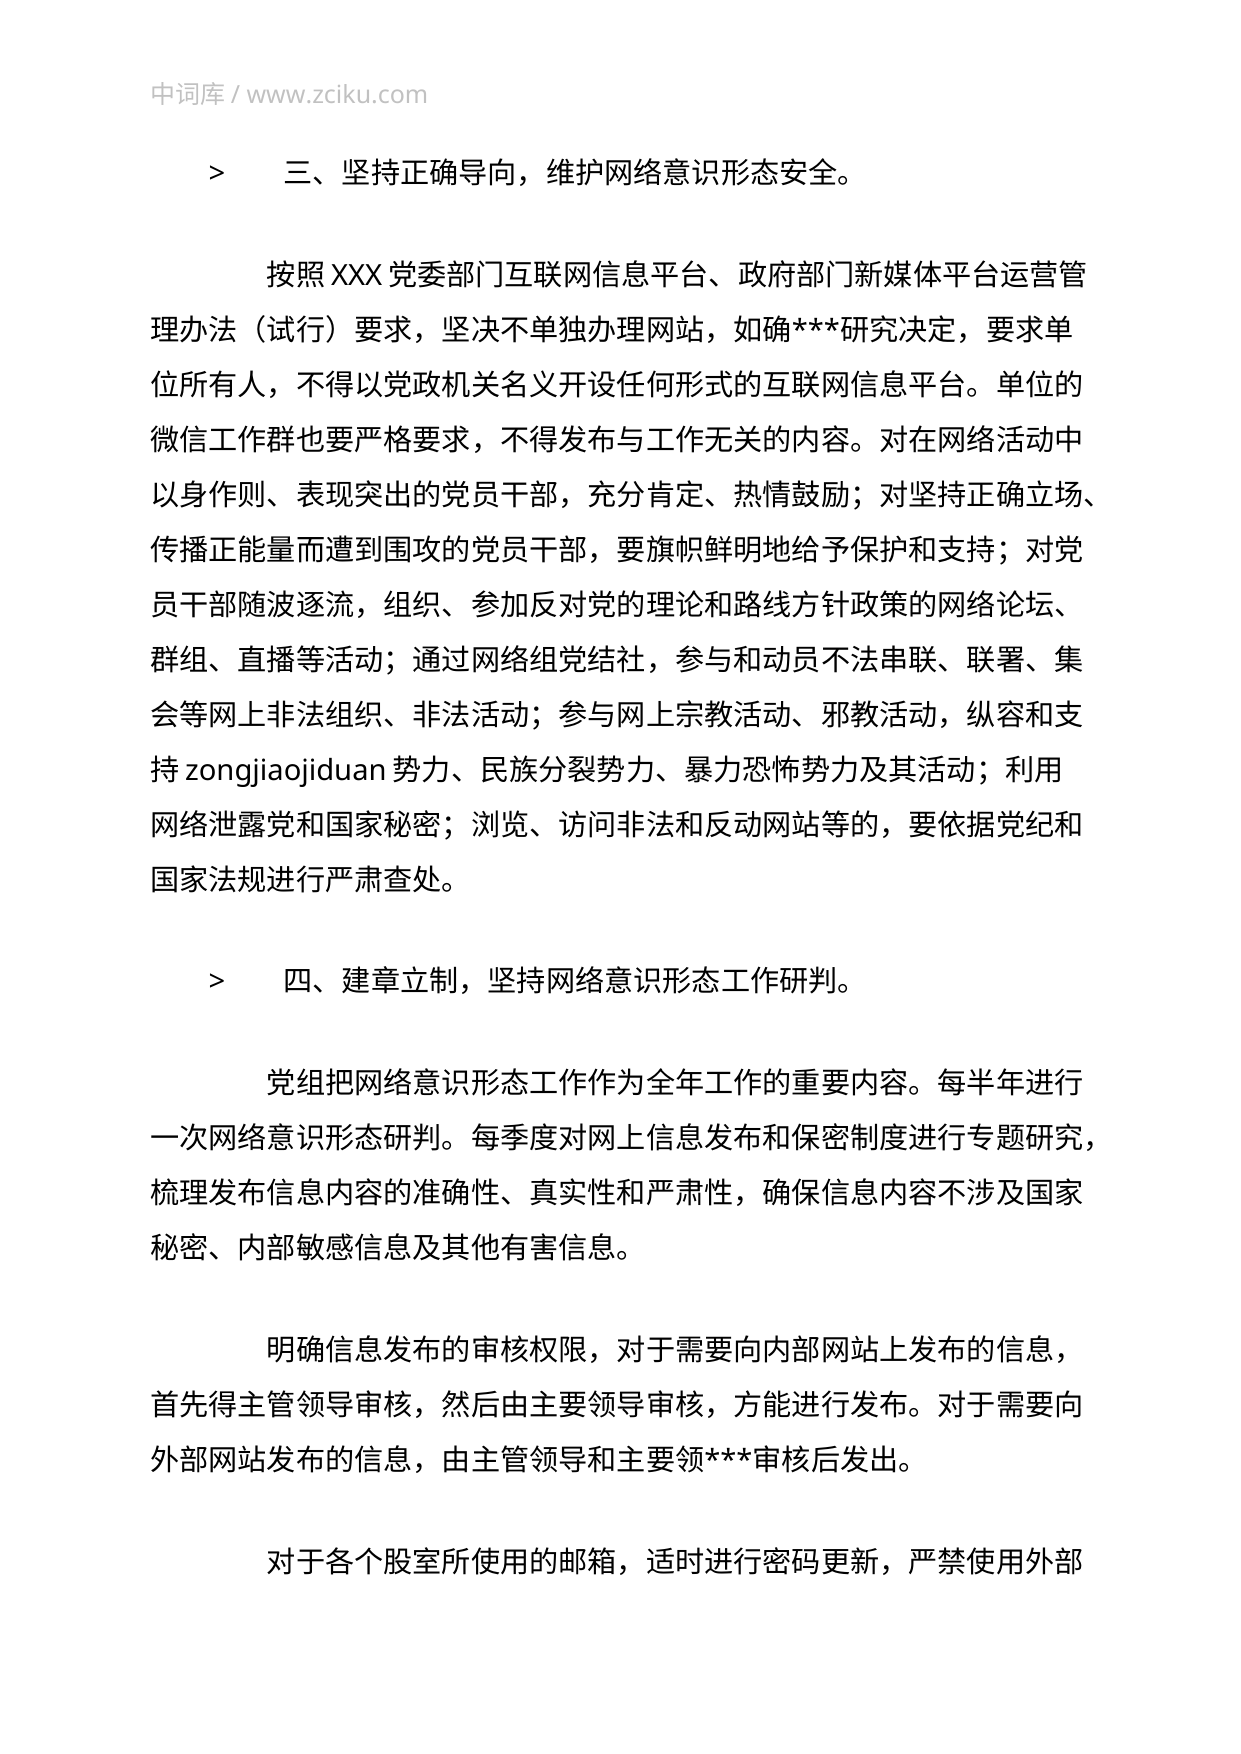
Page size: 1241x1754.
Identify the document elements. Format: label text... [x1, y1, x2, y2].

text > 四、建章立制，坚持网络意识形态工作研判。 [150, 958, 1090, 1000]
text > 三、坚持正确导向，维护网络意识形态安全。 [150, 150, 1090, 192]
text 按照XXX党委部门互联网信息平台、政府部门新媒体平台运营管理办法（试行）要求，坚决不单独办理网站，如确***研究决定，要求单位所有人，不得以党政机关名义开设任何形式的互联网信息平台。单位的微信工作群也要严格要求，不得发布与工作无关的内容。对在网络活动中以身作则、表现突出的党员干部，充分肯定、热情鼓励；对坚持正确立场、传播正能量而遭到围攻的党员干部，要旗帜鲜明地给予保护和支持；对党员干部随波逐流，组织、参加反对党的理论和路线方针政策的网络论坛、群组、直播等活动；通过网络组党结社，参与和动员不法串联、联署、集会等网上非法组织、非法活动；参与网上宗教活动、邪教活动，纵容和支持zongjiaojiduan势力、民族分裂势力、暴力恐怖势力及其活动；利用网络泄露党和国家秘密；浏览、访问非法和反动网站等的，要依据党纪和国家法规进行严肃查处。 [150, 252, 1090, 898]
text 党组把网络意识形态工作作为全年工作的重要内容。每半年进行一次网络意识形态研判。每季度对网上信息发布和保密制度进行专题研究，梳理发布信息内容的准确性、真实性和严肃性，确保信息内容不涉及国家秘密、内部敏感信息及其他有害信息。 [150, 1060, 1090, 1267]
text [150, 1538, 1090, 1580]
text 明确信息发布的审核权限，对于需要向内部网站上发布的信息，首先得主管领导审核，然后由主要领导审核，方能进行发布。对于需要向外部网站发布的信息，由主管领导和主要领***审核后发出。 [150, 1326, 1090, 1478]
